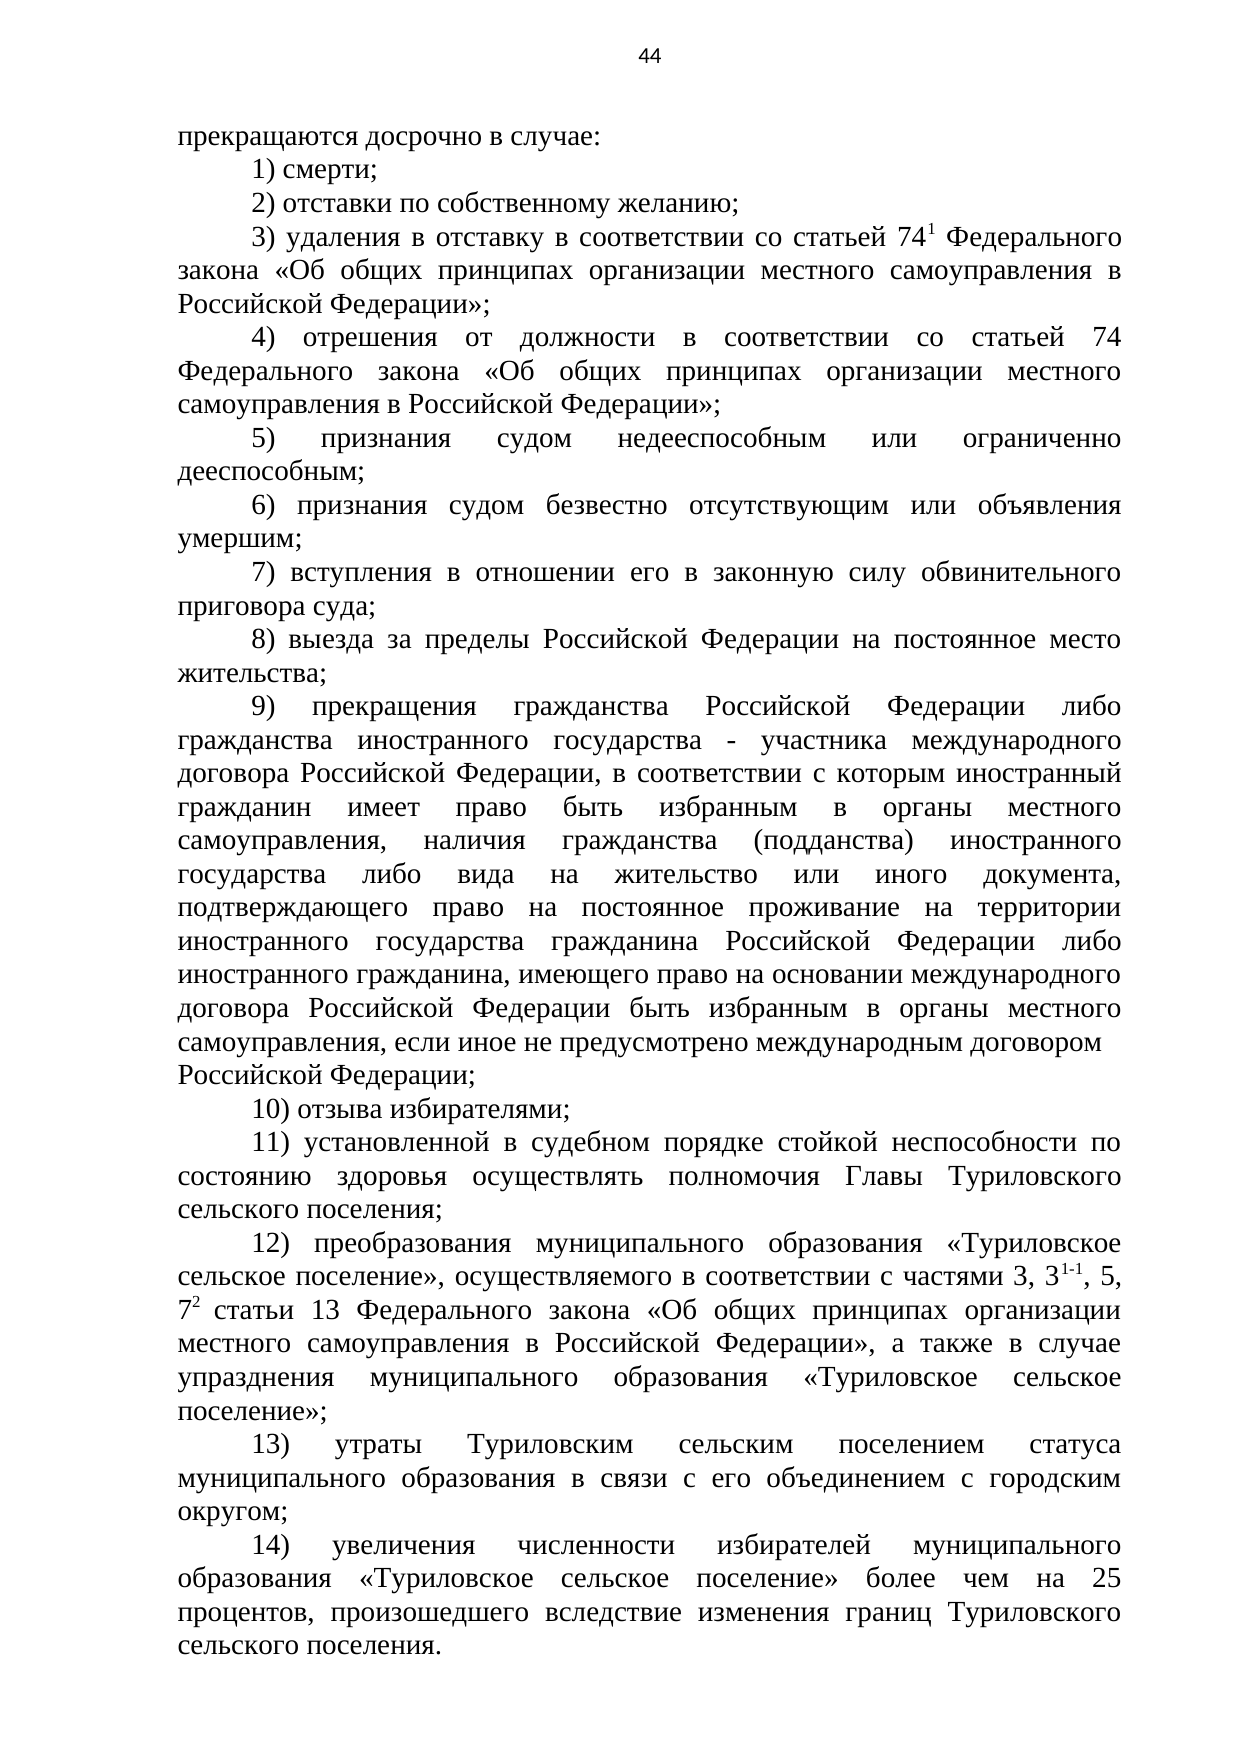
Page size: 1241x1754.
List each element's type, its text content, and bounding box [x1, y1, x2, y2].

text 14) увеличения численности избирателей муниципального образования «Туриловское сельское поселение» более чем на 25 процентов, произошедшего вследствие изменения границ Туриловского сельского поселения. [177, 1527, 1122, 1661]
text 2) отставки по собственному желанию; [177, 185, 1122, 219]
text 8) выезда за пределы Российской Федерации на постоянное место жительства; [177, 621, 1122, 688]
text 13) утраты Туриловским сельским поселением статуса муниципального образования в связи с его объединением с городским округом; [177, 1426, 1122, 1527]
text 5) признания судом недееспособным или ограниченно дееспособным; [177, 420, 1122, 487]
text 3) удаления в отставку в соответствии со статьей 741 Федерального закона «Об общих принципах организации местного самоуправления в Российской Федерации»; [177, 219, 1122, 319]
text 1) смерти; [177, 152, 1122, 185]
text 9) прекращения гражданства Российской Федерации либо гражданства иностранного государства - участника международного договора Российской Федерации, в соответствии с которым иностранный гражданин имеет право быть избранным в органы местного самоуправления, наличия гражданства (подданства) иностранного государства либо вида на жительство или иного документа, подтверждающего право на постоянное проживание на территории иностранного государства гражданина Российской Федерации либо иностранного гражданина, имеющего право на основании международного договора Российской Федерации быть избранным в органы местного самоуправления, если иное не предусмотрено международным договором [177, 688, 1122, 1057]
text 12) преобразования муниципального образования «Туриловское сельское поселение», осуществляемого в соответствии с частями 3, 31-1, 5, 72 статьи 13 Федерального закона «Об общих принципах организации местного самоуправления в Российской Федерации», а также в случае упразднения муниципального образования «Туриловское сельское поселение»; [177, 1225, 1122, 1426]
text 10) отзыва избирателями; [177, 1091, 1122, 1124]
text прекращаются досрочно в случае: [177, 118, 1122, 152]
text Российской Федерации; [177, 1057, 1122, 1091]
text 11) установленной в судебном порядке стойкой неспособности по состоянию здоровья осуществлять полномочия Главы Туриловского сельского поселения; [177, 1124, 1122, 1225]
text 6) признания судом безвестно отсутствующим или объявления умершим; [177, 487, 1122, 554]
text 4) отрешения от должности в соответствии со статьей 74 Федерального закона «Об общих принципах организации местного самоуправления в Российской Федерации»; [177, 319, 1122, 420]
text 7) вступления в отношении его в законную силу обвинительного приговора суда; [177, 554, 1122, 621]
